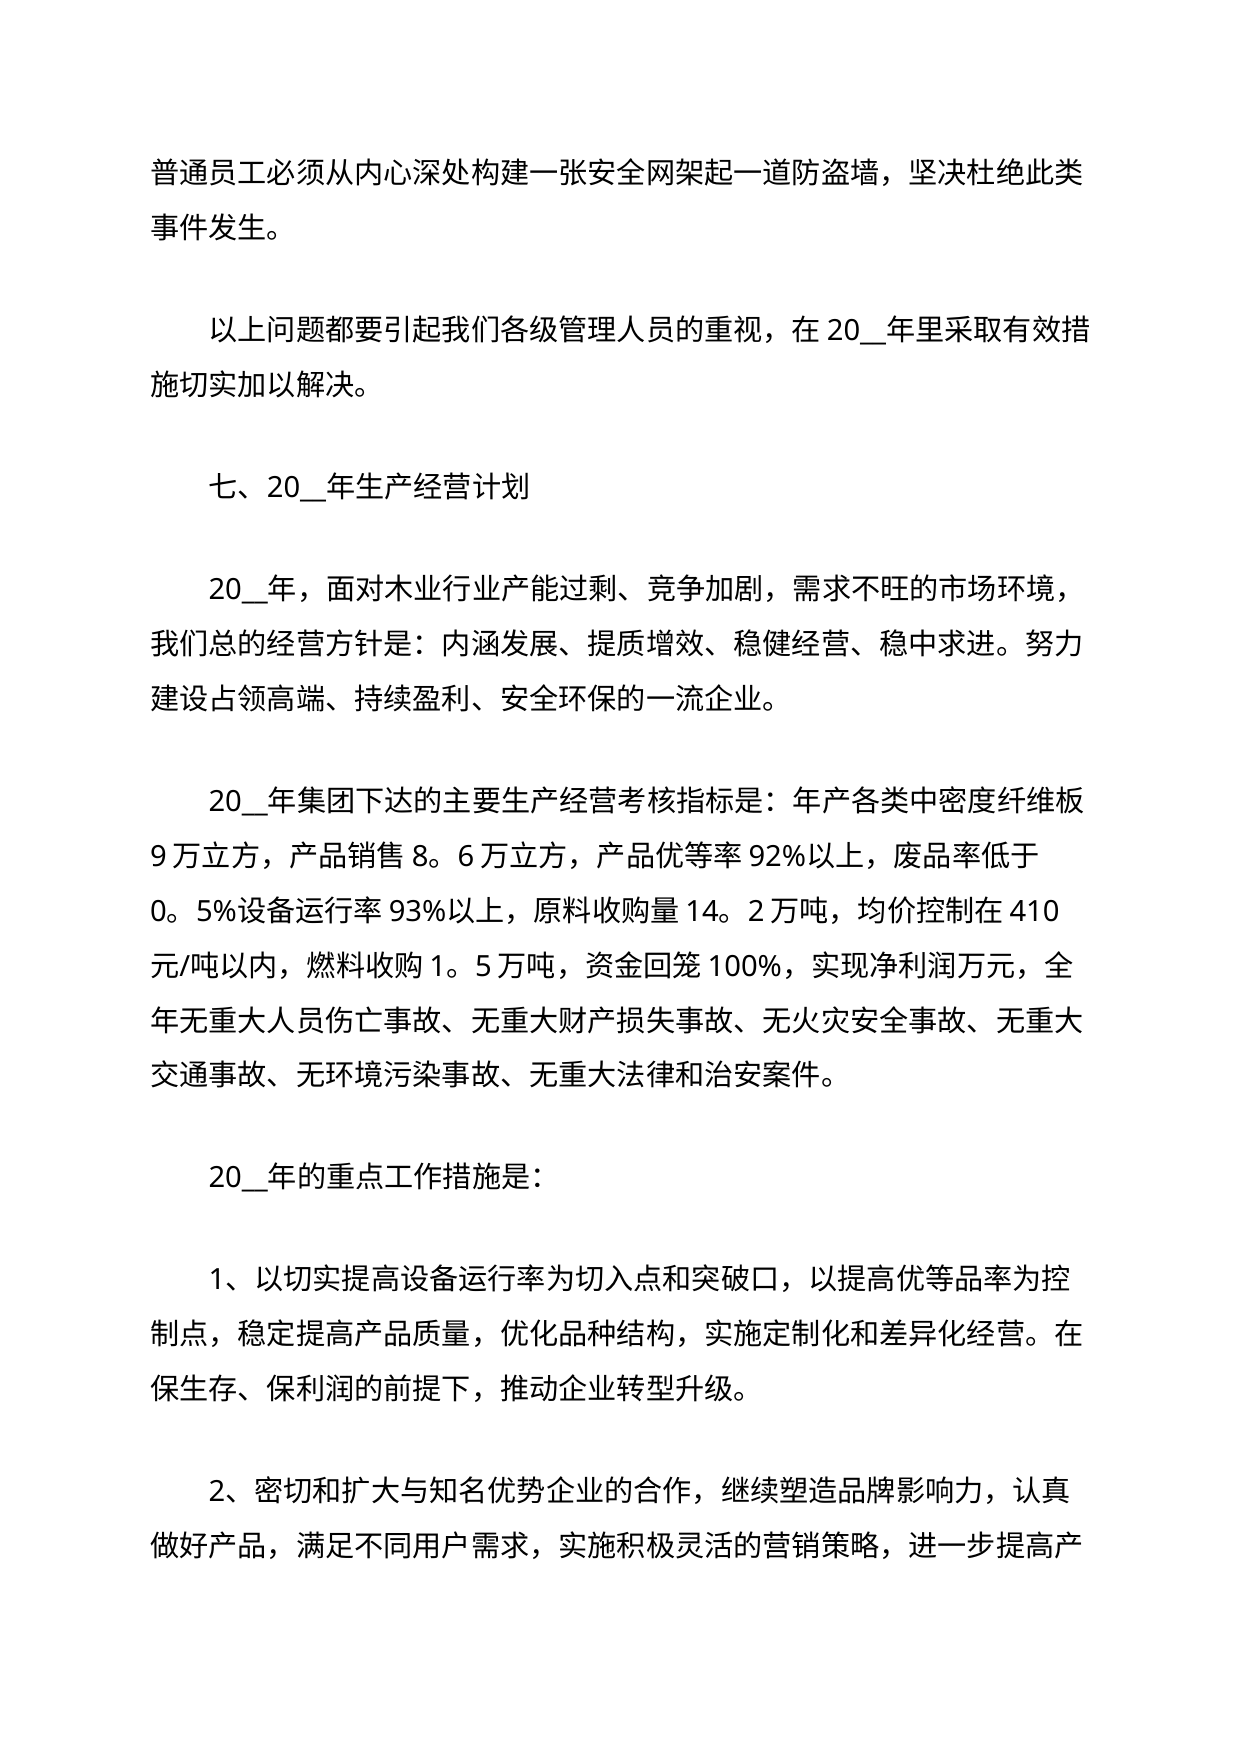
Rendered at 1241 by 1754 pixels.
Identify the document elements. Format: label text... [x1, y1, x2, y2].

text 20__年的重点工作措施是： [150, 1154, 1090, 1196]
text 以上问题都要引起我们各级管理人员的重视，在20__年里采取有效措施切实加以解决。 [150, 307, 1090, 404]
text 1、以切实提高设备运行率为切入点和突破口，以提高优等品率为控制点，稳定提高产品质量，优化品种结构，实施定制化和差异化经营。在保生存、保利润的前提下，推动企业转型升级。 [150, 1256, 1090, 1408]
text 20__年集团下达的主要生产经营考核指标是：年产各类中密度纤维板9万立方，产品销售8。6万立方，产品优等率92%以上，废品率低于0。5%设备运行率93%以上，原料收购量14。2万吨，均价控制在410元/吨以内，燃料收购1。5万吨，资金回笼100%，实现净利润万元，全年无重大人员伤亡事故、无重大财产损失事故、无火灾安全事故、无重大交通事故、无环境污染事故、无重大法律和治安案件。 [150, 777, 1090, 1094]
text 20__年，面对木业行业产能过剩、竞争加剧，需求不旺的市场环境，我们总的经营方针是：内涵发展、提质增效、稳健经营、稳中求进。努力建设占领高端、持续盈利、安全环保的一流企业。 [150, 565, 1090, 718]
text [150, 150, 1090, 247]
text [150, 1467, 1090, 1565]
text 七、20__年生产经营计划 [150, 463, 1090, 506]
